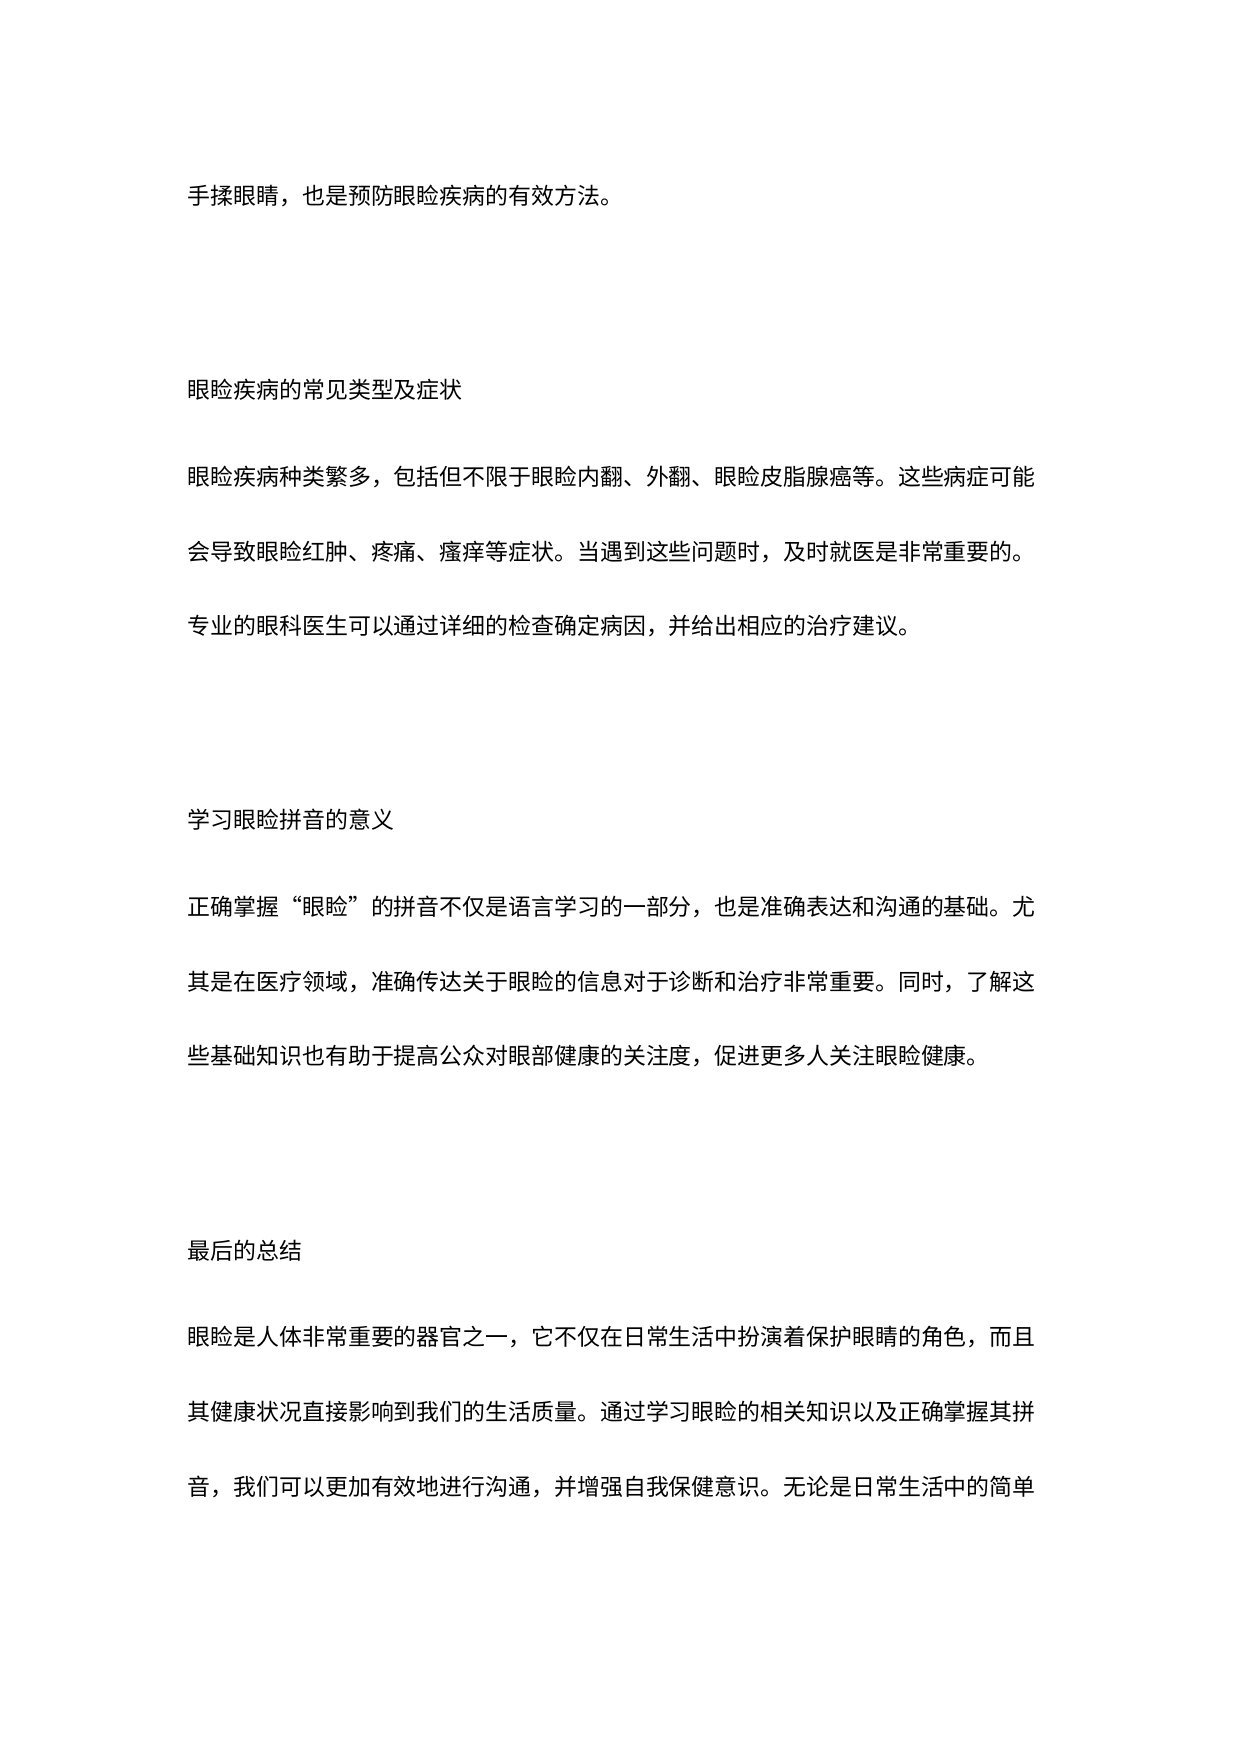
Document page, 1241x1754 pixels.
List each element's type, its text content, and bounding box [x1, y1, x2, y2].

text 眼睑疾病种类繁多，包括但不限于眼睑内翻、外翻、眼睑皮脂腺癌等。这些病症可能会导致眼睑红肿、疼痛、瘙痒等症状。当遇到这些问题时，及时就医是非常重要的。专业的眼科医生可以通过详细的检查确定病因，并给出相应的治疗建议。 [187, 443, 1053, 657]
text 最后的总结 [187, 1217, 1053, 1282]
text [187, 1303, 1053, 1518]
text 学习眼睑拼音的意义 [187, 786, 1053, 851]
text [187, 162, 1053, 227]
text 正确掌握“眼睑”的拼音不仅是语言学习的一部分，也是准确表达和沟通的基础。尤其是在医疗领域，准确传达关于眼睑的信息对于诊断和治疗非常重要。同时，了解这些基础知识也有助于提高公众对眼部健康的关注度，促进更多人关注眼睑健康。 [187, 873, 1053, 1087]
text 眼睑疾病的常见类型及症状 [187, 356, 1053, 421]
